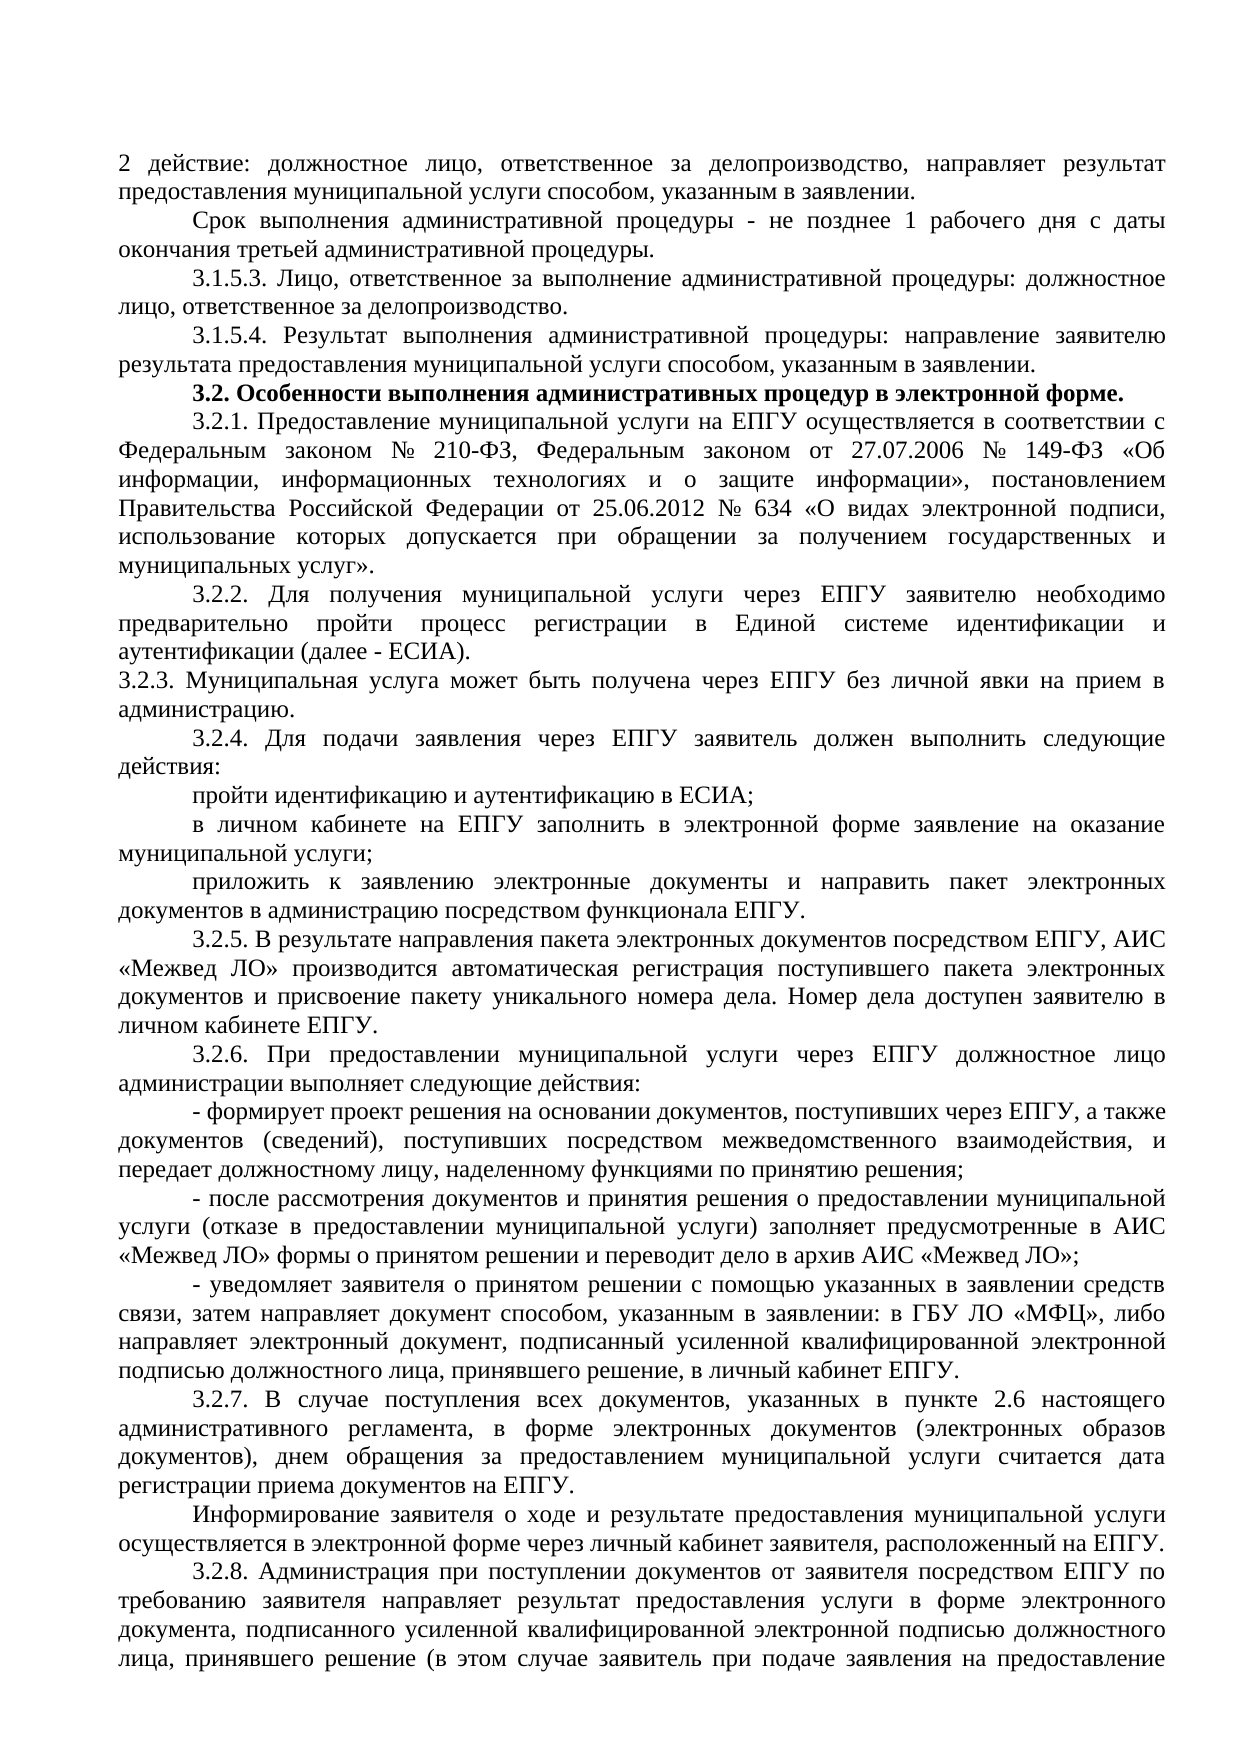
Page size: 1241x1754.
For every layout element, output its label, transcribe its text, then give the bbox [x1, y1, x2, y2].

text Срок выполнения административной процедуры - не позднее 1 рабочего дня с даты окончания третьей административной процедуры. [118, 205, 1167, 263]
text 3.2.3. Муниципальная услуга может быть получена через ЕПГУ без личной явки на прием в администрацию. [118, 665, 1167, 723]
text Информирование заявителя о ходе и результате предоставления муниципальной услуги осуществляется в электронной форме через личный кабинет заявителя, расположенный на ЕПГУ. [118, 1499, 1167, 1556]
text 3.2.2. Для получения муниципальной услуги через ЕПГУ заявителю необходимо предварительно пройти процесс регистрации в Единой системе идентификации и аутентификации (далее - ЕСИА). [118, 579, 1167, 665]
text 3.2.7. В случае поступления всех документов, указанных в пункте 2.6 настоящего административного регламента, в форме электронных документов (электронных образов документов), днем обращения за предоставлением муниципальной услуги считается дата регистрации приема документов на ЕПГУ. [118, 1384, 1167, 1499]
text - после рассмотрения документов и принятия решения о предоставлении муниципальной услуги (отказе в предоставлении муниципальной услуги) заполняет предусмотренные в АИС «Межвед ЛО» формы о принятом решении и переводит дело в архив АИС «Межвед ЛО»; [118, 1183, 1167, 1269]
text в личном кабинете на ЕПГУ заполнить в электронной форме заявление на оказание муниципальной услуги; [118, 809, 1167, 866]
text 3.1.5.4. Результат выполнения административной процедуры: направление заявителю результата предоставления муниципальной услуги способом, указанным в заявлении. [118, 320, 1167, 378]
text 3.2.1. Предоставление муниципальной услуги на ЕПГУ осуществляется в соответствии с Федеральным законом № 210-ФЗ, Федеральным законом от 27.07.2006 № 149-ФЗ «Об информации, информационных технологиях и о защите информации», постановлением Правительства Российской Федерации от 25.06.2012 № 634 «О видах электронной подписи, использование которых допускается при обращении за получением государственных и муниципальных услуг». [118, 406, 1167, 579]
text 3.1.5.3. Лицо, ответственное за выполнение административной процедуры: должностное лицо, ответственное за делопроизводство. [118, 263, 1167, 320]
text 2 действие: должностное лицо, ответственное за делопроизводство, направляет результат предоставления муниципальной услуги способом, указанным в заявлении. [118, 148, 1167, 205]
text 3.2.4. Для подачи заявления через ЕПГУ заявитель должен выполнить следующие действия: [118, 723, 1167, 780]
text 3.2.5. В результате направления пакета электронных документов посредством ЕПГУ, АИС «Межвед ЛО» производится автоматическая регистрация поступившего пакета электронных документов и присвоение пакету уникального номера дела. Номер дела доступен заявителю в личном кабинете ЕПГУ. [118, 924, 1167, 1039]
text пройти идентификацию и аутентификацию в ЕСИА; [118, 780, 1167, 809]
text - формирует проект решения на основании документов, поступивших через ЕПГУ, а также документов (сведений), поступивших посредством межведомственного взаимодействия, и передает должностному лицу, наделенному функциями по принятию решения; [118, 1096, 1167, 1183]
text 3.2. Особенности выполнения административных процедур в электронной форме. [118, 378, 1167, 406]
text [118, 1556, 1167, 1671]
text 3.2.6. При предоставлении муниципальной услуги через ЕПГУ должностное лицо администрации выполняет следующие действия: [118, 1039, 1167, 1096]
text приложить к заявлению электронные документы и направить пакет электронных документов в администрацию посредством функционала ЕПГУ. [118, 866, 1167, 924]
text - уведомляет заявителя о принятом решении с помощью указанных в заявлении средств связи, затем направляет документ способом, указанным в заявлении: в ГБУ ЛО «МФЦ», либо направляет электронный документ, подписанный усиленной квалифицированной электронной подписью должностного лица, принявшего решение, в личный кабинет ЕПГУ. [118, 1269, 1167, 1384]
